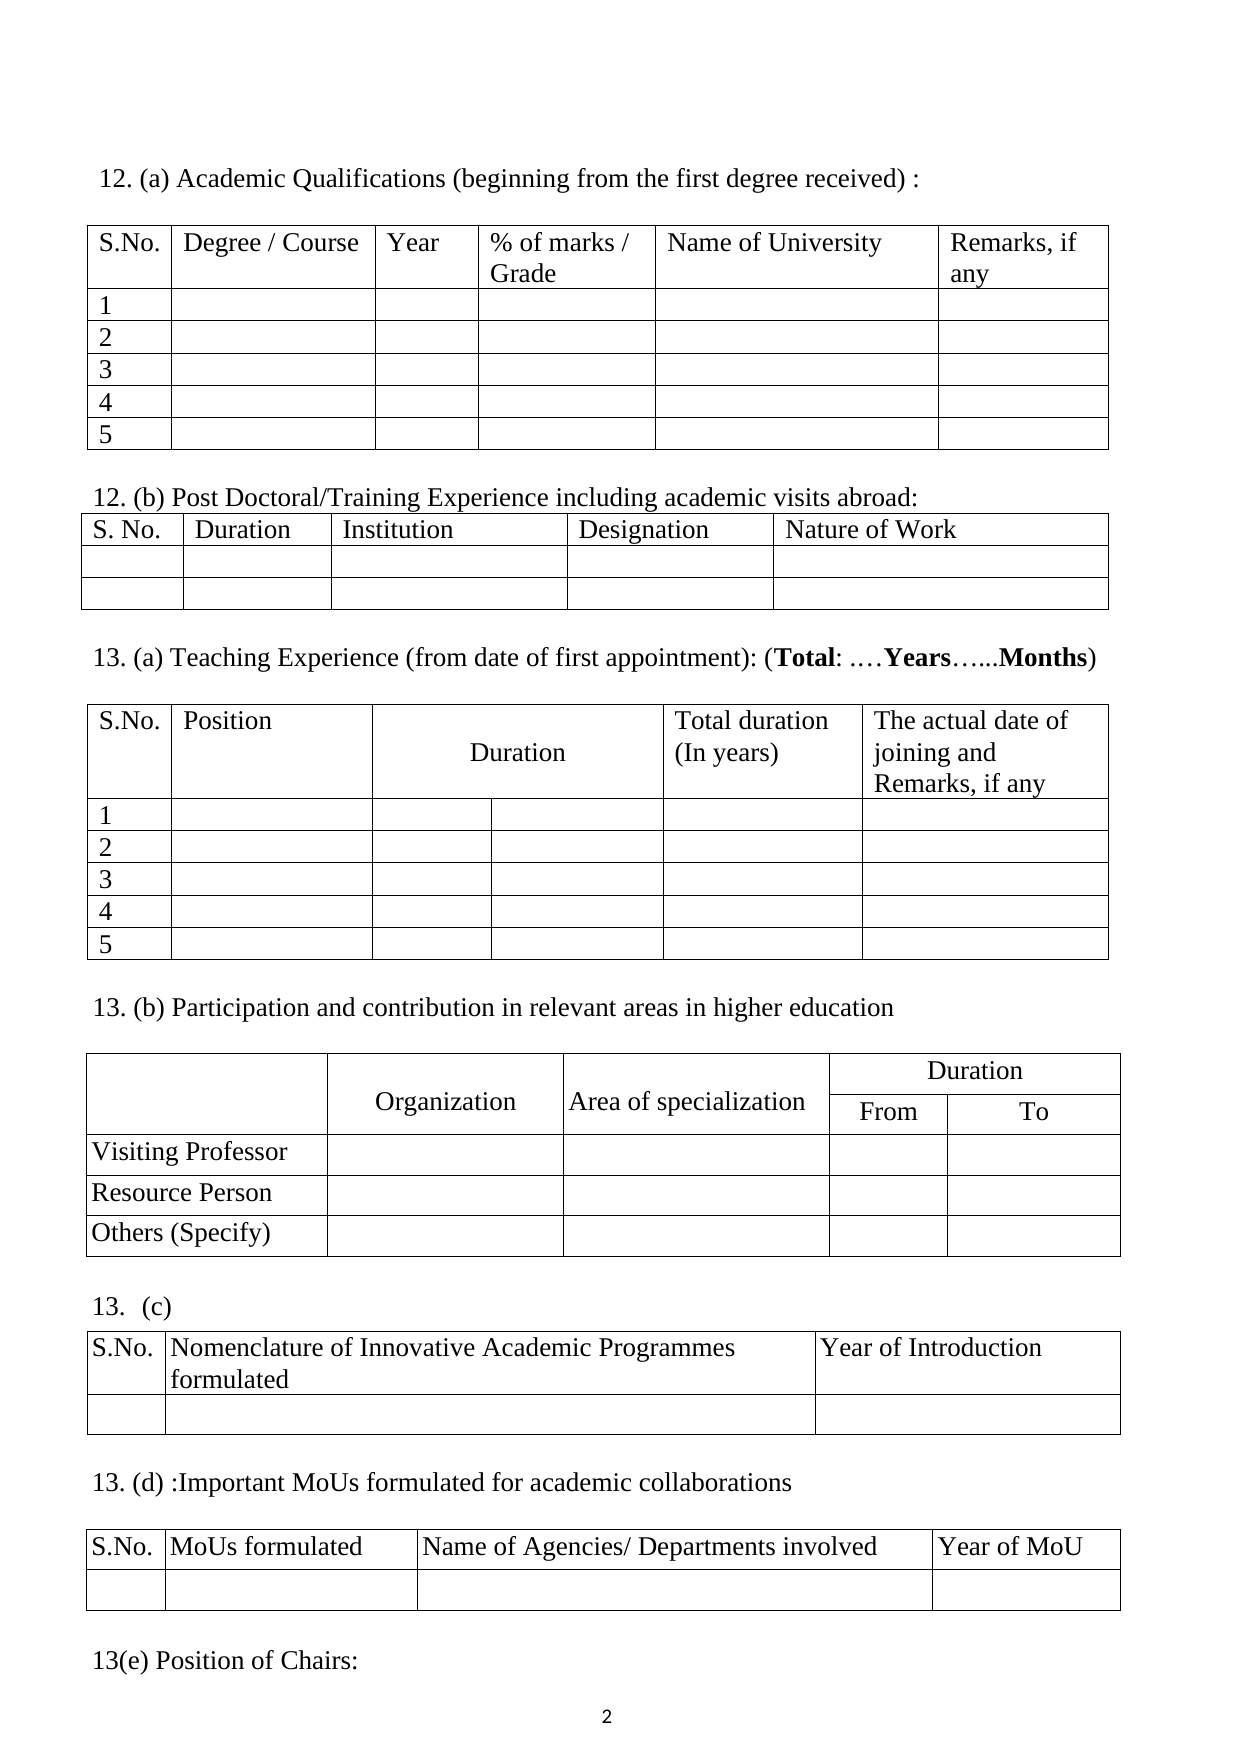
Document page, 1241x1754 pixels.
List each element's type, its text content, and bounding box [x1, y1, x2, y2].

table_cell Resource Person [87, 1176, 327, 1215]
table_cell [376, 354, 478, 385]
table_cell [166, 1395, 815, 1434]
table_header % of marks / Grade [479, 226, 655, 288]
table_header Degree / Course [172, 226, 375, 288]
table_cell [172, 386, 375, 417]
table_cell [373, 928, 491, 959]
table_cell Visiting Professor [87, 1135, 327, 1175]
table_header Duration [184, 514, 331, 544]
text 12. (a) Academic Qualifications (beginning from the first degree received) : [99, 162, 1121, 194]
table_header MoUs formulated [166, 1530, 417, 1569]
table_header Nature of Work [774, 514, 1108, 544]
table_cell [568, 578, 773, 609]
table_header Duration [373, 705, 663, 798]
table_cell [82, 546, 183, 577]
table_cell 2 [88, 321, 171, 352]
table_cell From [830, 1095, 947, 1134]
table_header Year of MoU [933, 1530, 1120, 1569]
table_cell [373, 863, 491, 894]
table_cell [479, 289, 655, 320]
table_cell [830, 1135, 947, 1175]
table_cell [373, 831, 491, 862]
table_cell [948, 1216, 1120, 1256]
table_cell [492, 928, 663, 959]
table_cell [328, 1176, 563, 1215]
table_cell [376, 289, 478, 320]
table_cell [184, 546, 331, 577]
table_cell 5 [88, 418, 171, 449]
table_cell [816, 1395, 1120, 1434]
text 13. (d) :Important MoUs formulated for academic collaborations [92, 1467, 1121, 1498]
table_cell [418, 1570, 932, 1610]
table_cell [830, 1216, 947, 1256]
table_cell [664, 799, 862, 830]
table_header S. No. [82, 514, 183, 544]
table_cell [568, 546, 773, 577]
table_cell [328, 1135, 563, 1175]
table_cell [492, 799, 663, 830]
table_cell [863, 799, 1108, 830]
table_cell 3 [88, 354, 171, 385]
table_cell [492, 831, 663, 862]
table_cell [664, 863, 862, 894]
table_header 13. [87, 1290, 137, 1331]
table_cell [166, 1570, 417, 1610]
table_header Designation [568, 514, 773, 544]
table_cell S.No. [88, 1332, 165, 1394]
table_header Total duration (In years) [664, 705, 862, 798]
table_cell [479, 418, 655, 449]
table_header The actual date of joining and Remarks, if any [863, 705, 1108, 798]
table_cell To [948, 1095, 1120, 1134]
table_header S.No. [88, 226, 171, 288]
table_header Institution [332, 514, 567, 544]
table_cell [656, 321, 938, 352]
text 13. (b) Participation and contribution in relevant areas in higher education [92, 991, 1121, 1022]
table_cell [328, 1216, 563, 1256]
table_header [87, 1054, 327, 1134]
table_cell [172, 289, 375, 320]
table_cell [863, 831, 1108, 862]
table_cell [656, 354, 938, 385]
table_header Area of specialization [564, 1054, 829, 1134]
table_cell [373, 799, 491, 830]
table_cell [664, 896, 862, 927]
table_cell [948, 1135, 1120, 1175]
table_cell [939, 354, 1108, 385]
table_cell [774, 578, 1108, 609]
text 12. (b) Post Doctoral/Training Experience including academic visits abroad: [92, 481, 1121, 512]
table_header Name of University [656, 226, 938, 288]
table_cell [376, 386, 478, 417]
table_cell 3 [88, 863, 171, 894]
table_header Organization [328, 1054, 563, 1134]
table_header Duration [830, 1054, 1120, 1094]
table_cell Nomenclature of Innovative Academic Programmes formulated [166, 1332, 815, 1394]
table_cell [564, 1176, 829, 1215]
table_header Name of Agencies/ Departments involved [418, 1530, 932, 1569]
table_cell [948, 1176, 1120, 1215]
table_cell [172, 799, 372, 830]
table_cell 1 [88, 289, 171, 320]
table_cell [492, 896, 663, 927]
table_cell [664, 831, 862, 862]
table_header Position [172, 705, 372, 798]
table_cell 1 [88, 799, 171, 830]
table_cell [82, 578, 183, 609]
table_cell [172, 321, 375, 352]
table_cell [492, 863, 663, 894]
table_cell 2 [88, 831, 171, 862]
table_cell [332, 578, 567, 609]
table_cell [939, 321, 1108, 352]
table_cell [88, 1395, 165, 1434]
table_cell [830, 1176, 947, 1215]
table_cell [479, 354, 655, 385]
table_cell [376, 321, 478, 352]
table_cell [172, 418, 375, 449]
table_cell [172, 831, 372, 862]
table_cell [376, 418, 478, 449]
table_cell [939, 418, 1108, 449]
table_cell [479, 321, 655, 352]
table_header (c) [137, 1290, 183, 1331]
table_cell [656, 289, 938, 320]
table_cell [373, 896, 491, 927]
table_cell [939, 386, 1108, 417]
table_cell [656, 386, 938, 417]
table_header Year [376, 226, 478, 288]
table_cell [863, 896, 1108, 927]
table_cell [656, 418, 938, 449]
table_cell [184, 578, 331, 609]
table_cell [863, 928, 1108, 959]
table_cell 4 [88, 386, 171, 417]
table_header Remarks, if any [939, 226, 1108, 288]
table_cell [933, 1570, 1120, 1610]
table_cell 4 [88, 896, 171, 927]
table_cell [664, 928, 862, 959]
table_cell 5 [88, 928, 171, 959]
table_cell [939, 289, 1108, 320]
table_cell [564, 1135, 829, 1175]
table_cell [172, 354, 375, 385]
table_cell [172, 928, 372, 959]
text 13. (a) Teaching Experience (from date of first appointment): (Total: .…Years…...Months) [92, 641, 1121, 672]
table_cell [332, 546, 567, 577]
table_header S.No. [88, 705, 171, 798]
table_header S.No. [87, 1530, 165, 1569]
table_cell Year of Introduction [816, 1332, 1120, 1394]
table_cell Others (Specify) [87, 1216, 327, 1256]
table_cell [863, 863, 1108, 894]
table_cell [564, 1216, 829, 1256]
table_cell [172, 863, 372, 894]
table_cell [87, 1570, 165, 1610]
table_cell [479, 386, 655, 417]
text 13(e) Position of Chairs: [92, 1644, 1121, 1675]
table_cell [774, 546, 1108, 577]
table_cell [172, 896, 372, 927]
